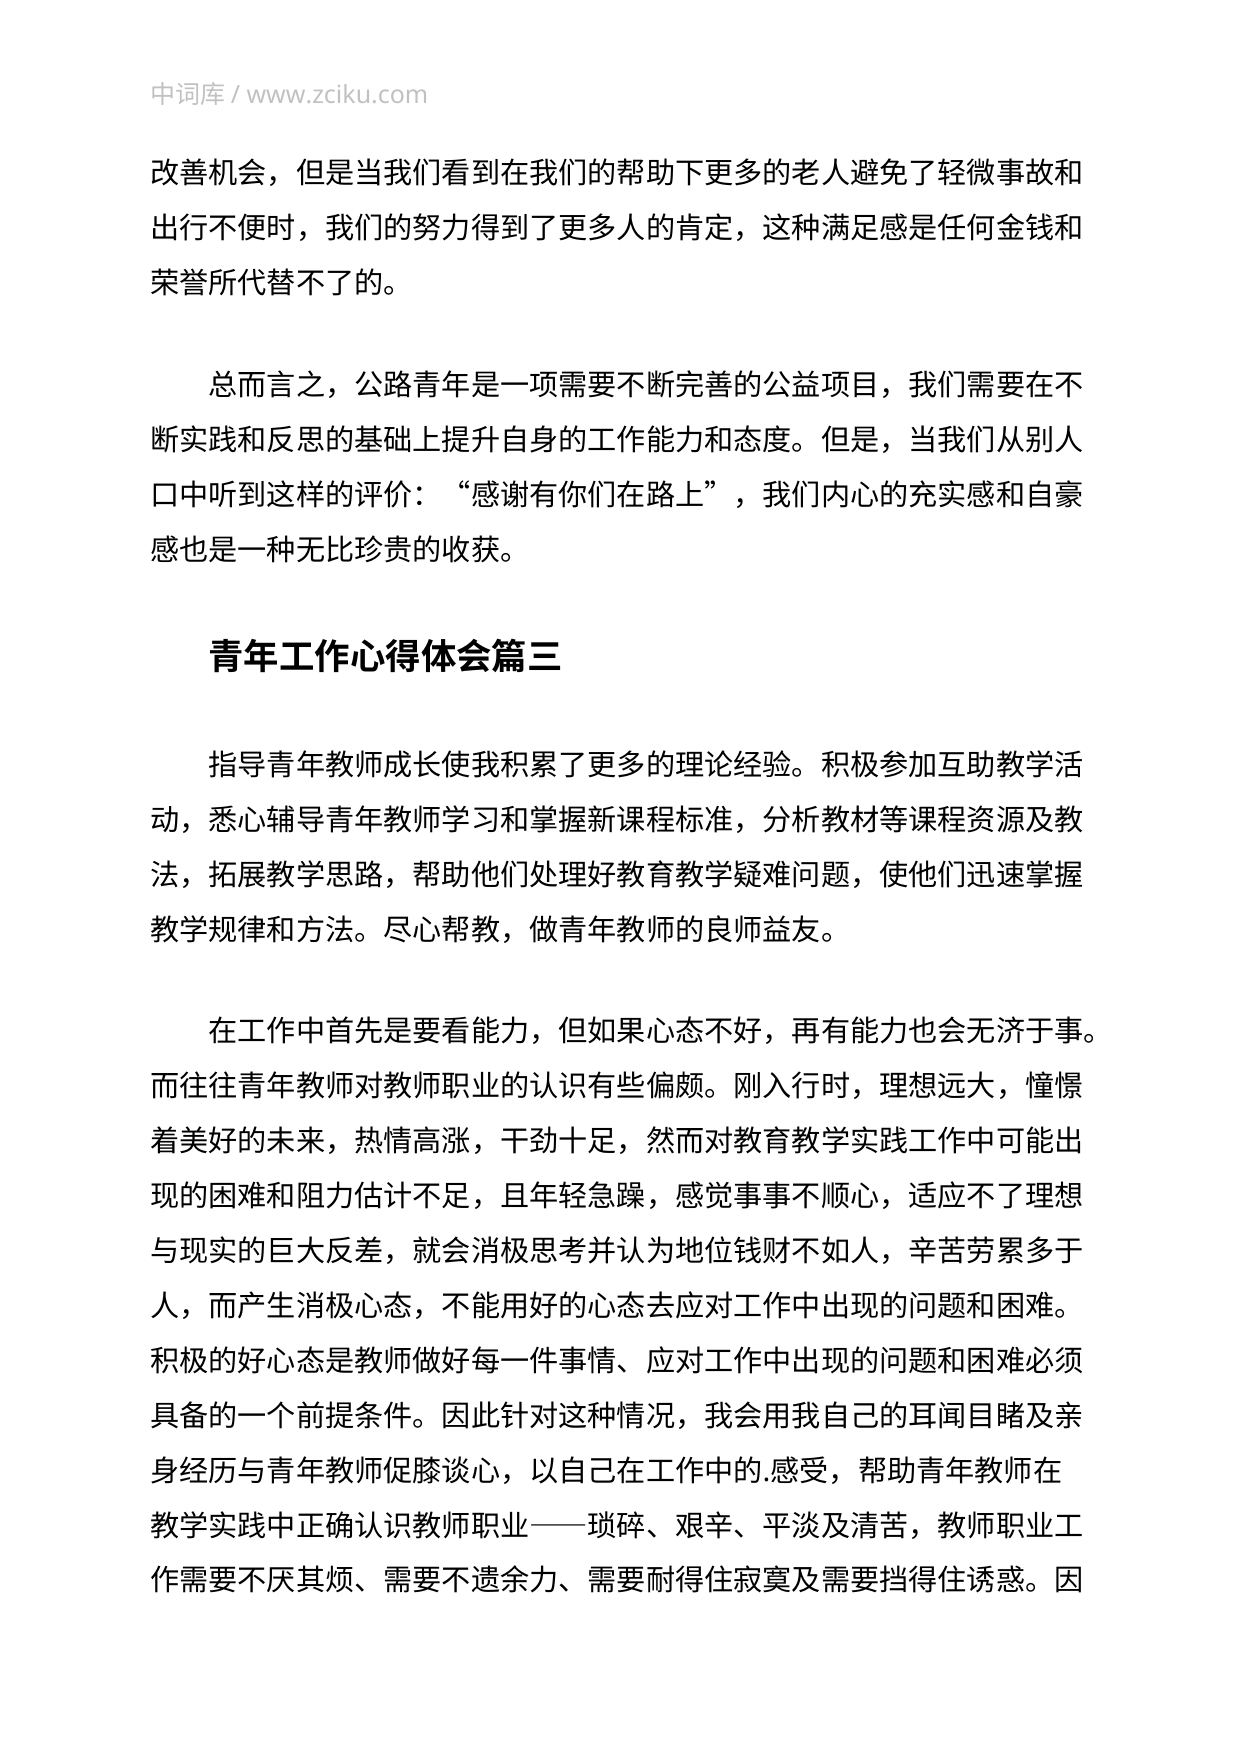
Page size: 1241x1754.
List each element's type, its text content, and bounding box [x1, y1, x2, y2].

text 青年工作心得体会篇三 [150, 628, 1090, 679]
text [150, 1008, 1090, 1599]
text 指导青年教师成长使我积累了更多的理论经验。积极参加互助教学活动，悉心辅导青年教师学习和掌握新课程标准，分析教材等课程资源及教法，拓展教学思路，帮助他们处理好教育教学疑难问题，使他们迅速掌握教学规律和方法。尽心帮教，做青年教师的良师益友。 [150, 741, 1090, 948]
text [150, 150, 1090, 302]
text 总而言之，公路青年是一项需要不断完善的公益项目，我们需要在不断实践和反思的基础上提升自身的工作能力和态度。但是，当我们从别人口中听到这样的评价：“感谢有你们在路上”，我们内心的充实感和自豪感也是一种无比珍贵的收获。 [150, 362, 1090, 568]
